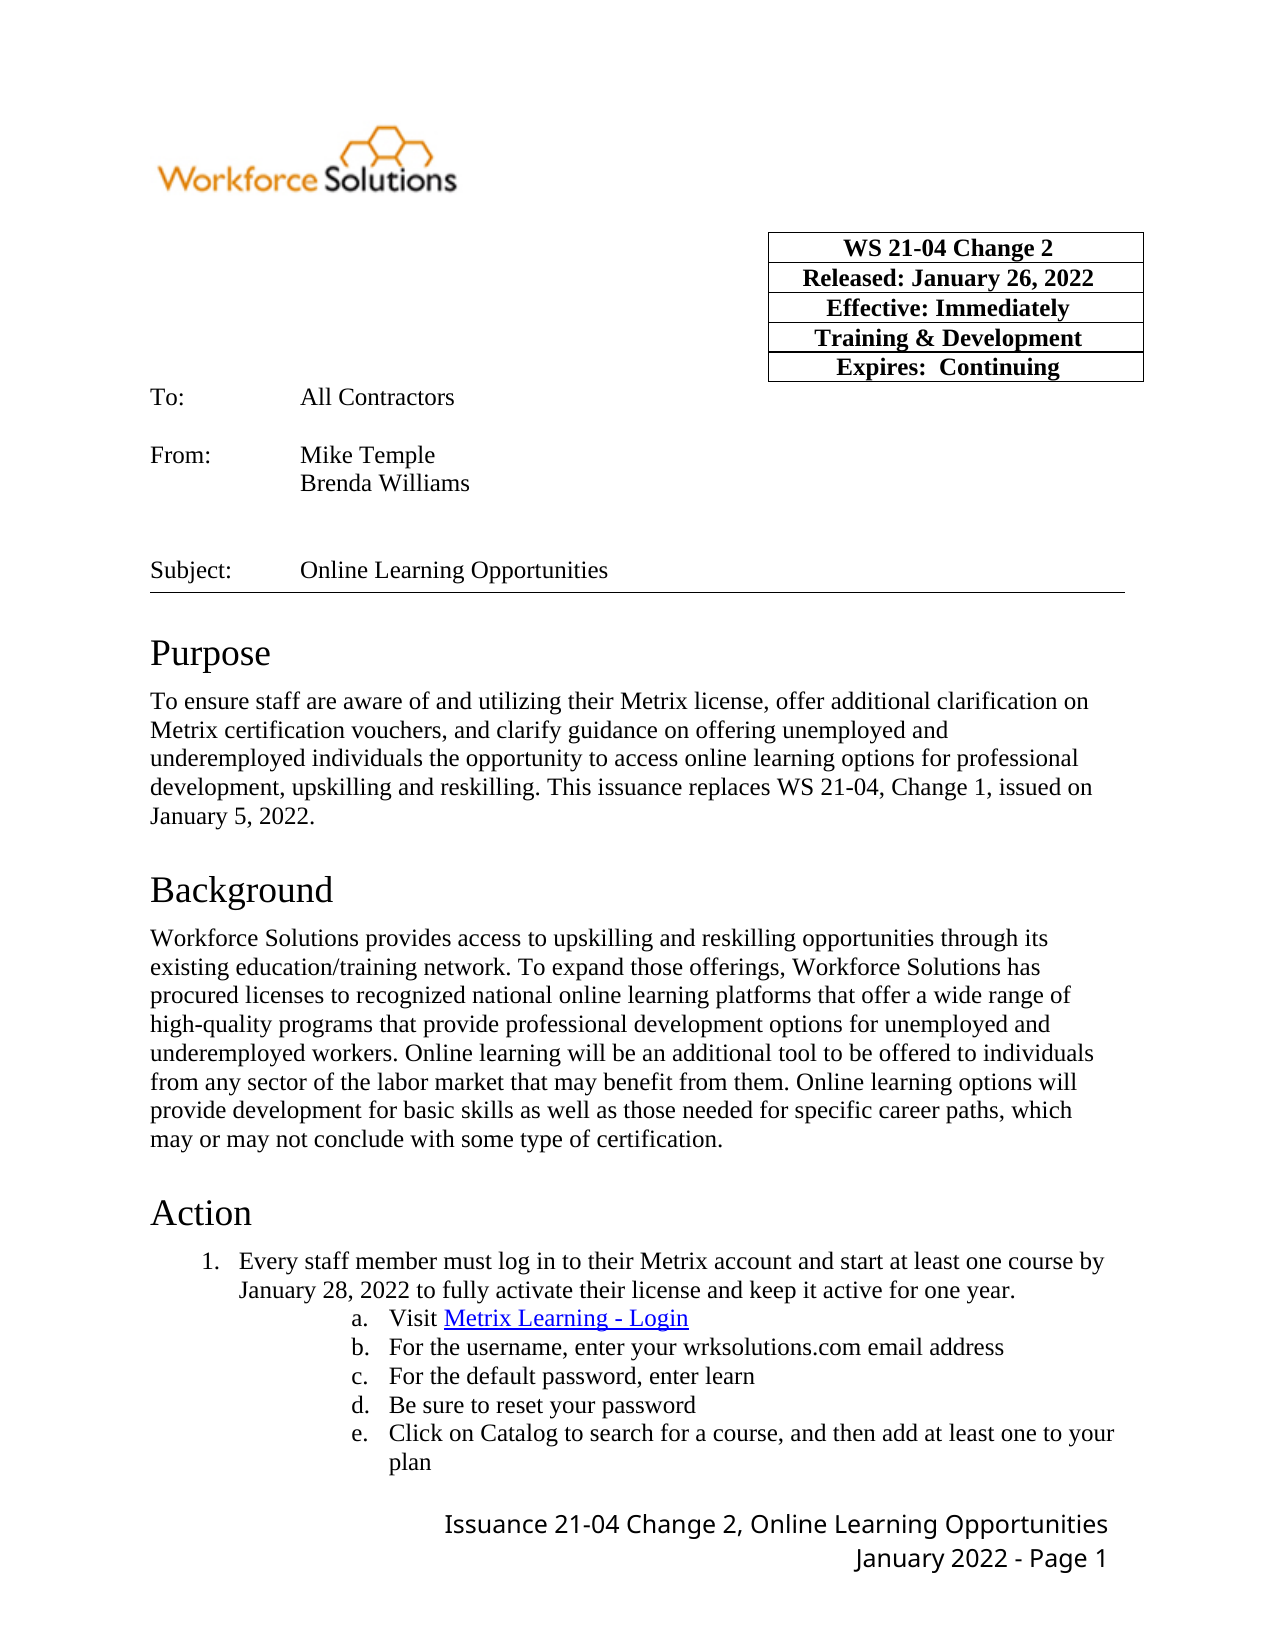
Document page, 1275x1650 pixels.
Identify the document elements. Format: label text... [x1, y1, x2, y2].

list For the username, enter your wrksolutions.com email address [351, 1332, 1125, 1361]
text Workforce Solutions provides access to upskilling and reskilling opportunities through its existing education/training network. To expand those offerings, Workforce Solutions has procured licenses to recognized national online learning platforms that offer a wide range of high-quality programs that provide professional development options for unemployed and underemployed workers. Online learning will be an additional tool to be offered to individuals from any sector of the labor market that may benefit from them. Online learning options will provide development for basic skills as well as those needed for specific career paths, which may or may not conclude with some type of certification. [150, 923, 1108, 1153]
table_cell Released: January 26, 2022 [769, 263, 1143, 292]
list For the default password, enter learn [351, 1361, 1125, 1390]
subtitle Action [150, 1190, 1125, 1233]
table_cell Expires: Continuing [769, 353, 1143, 381]
subtitle Background [150, 867, 1125, 910]
list Click on Catalog to search for a course, and then add at least one to your plan [351, 1418, 1125, 1476]
table_cell Training & Development [769, 323, 1143, 351]
list Every staff member must log in to their Metrix account and start at least one course by January 28, 2022 to fully activate their license and keep it active for one year. [201, 1246, 1125, 1303]
picture [150, 120, 466, 199]
text Brenda Williams [225, 468, 1108, 497]
title Subject: Online Learning Opportunities [150, 555, 1125, 592]
table_header WS 21-04 Change 2 [769, 233, 1143, 262]
text To ensure staff are aware of and utilizing their Metrix license, offer additional clarification on Metrix certification vouchers, and clarify guidance on offering unemployed and underemployed individuals the opportunity to access online learning options for professional development, upskilling and reskilling. This issuance replaces WS 21-04, Change 1, issued on January 5, 2022. [150, 686, 1108, 830]
table_cell Effective: Immediately [769, 293, 1143, 322]
text To: All Contractors [150, 382, 1108, 411]
text From: Mike Temple [150, 440, 1108, 468]
list Be sure to reset your password [351, 1390, 1125, 1418]
subtitle Purpose [150, 630, 1125, 673]
list Visit Metrix Learning - Login [351, 1303, 1125, 1332]
